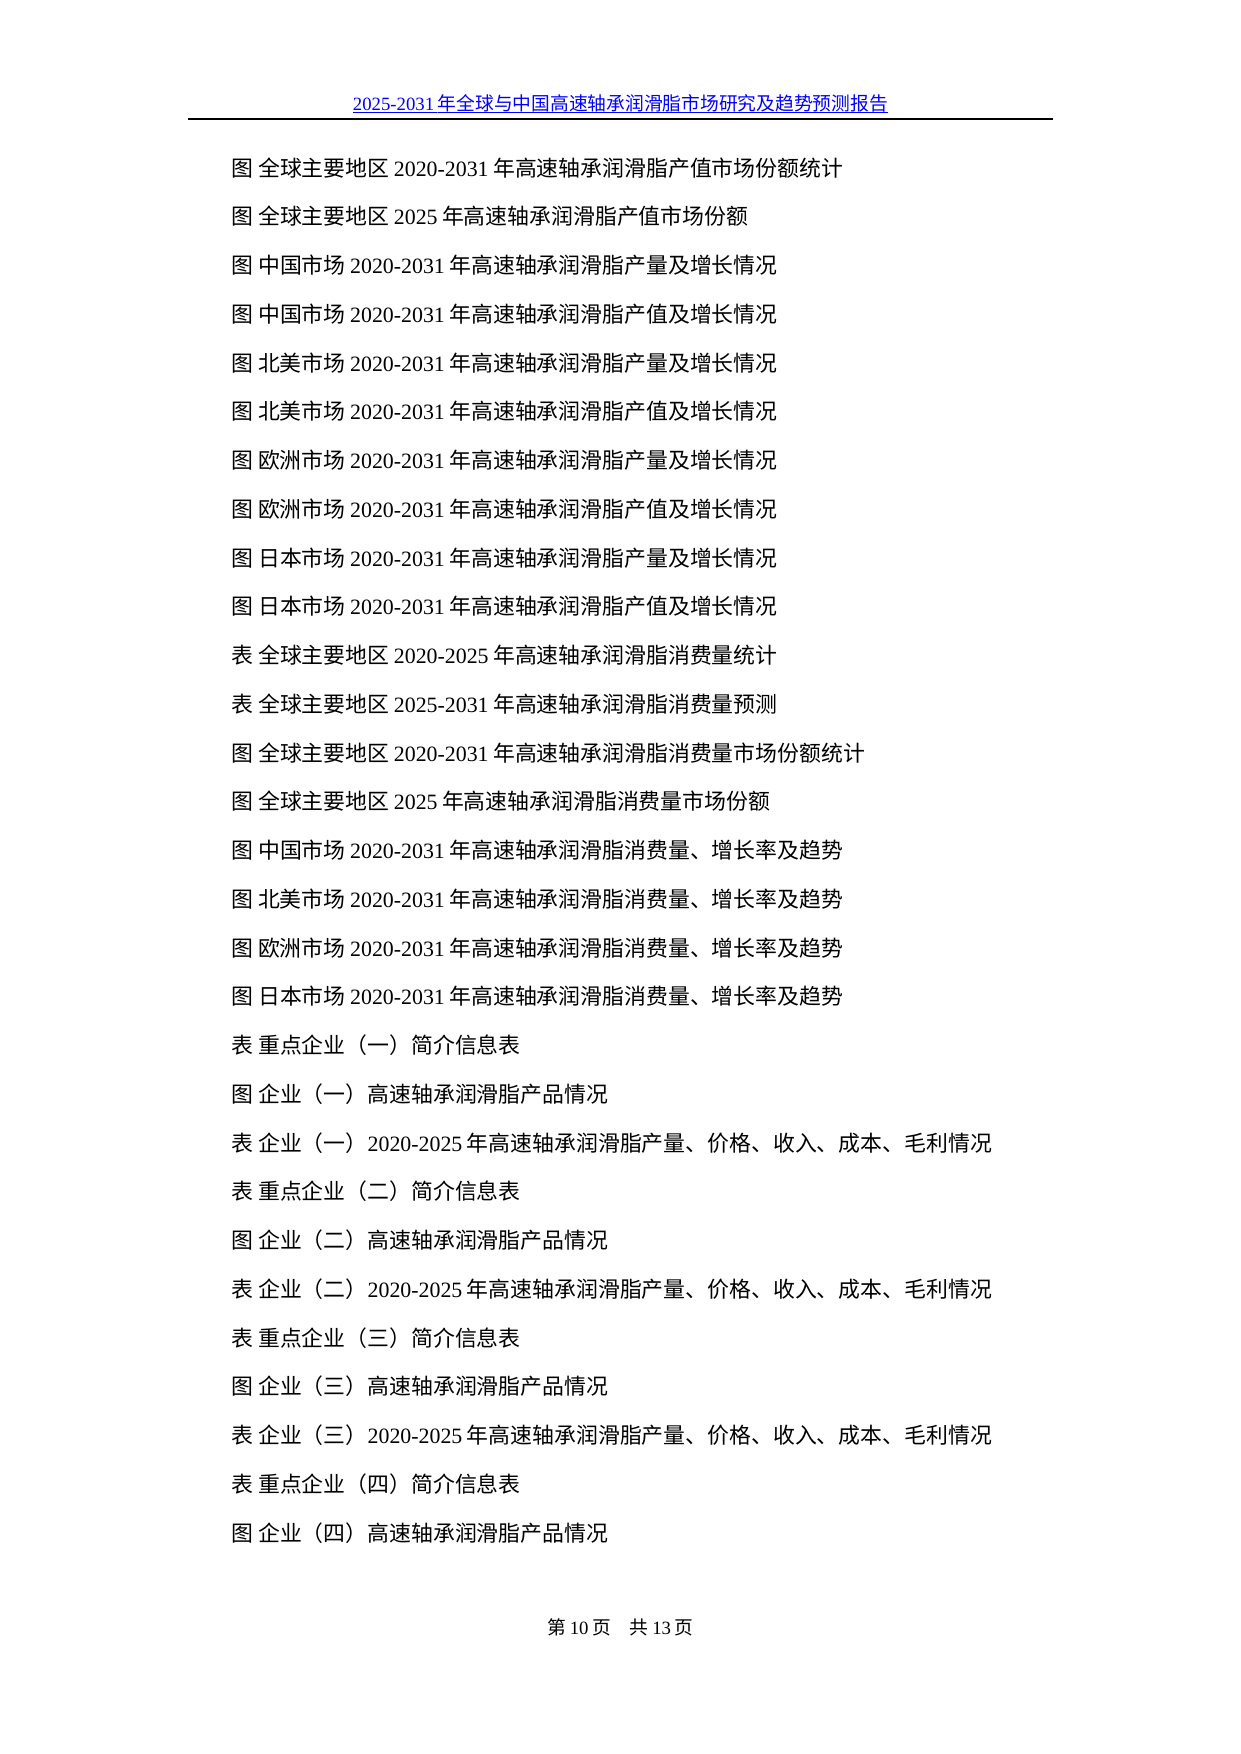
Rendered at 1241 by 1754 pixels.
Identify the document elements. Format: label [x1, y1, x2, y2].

text [187, 150, 1053, 1548]
